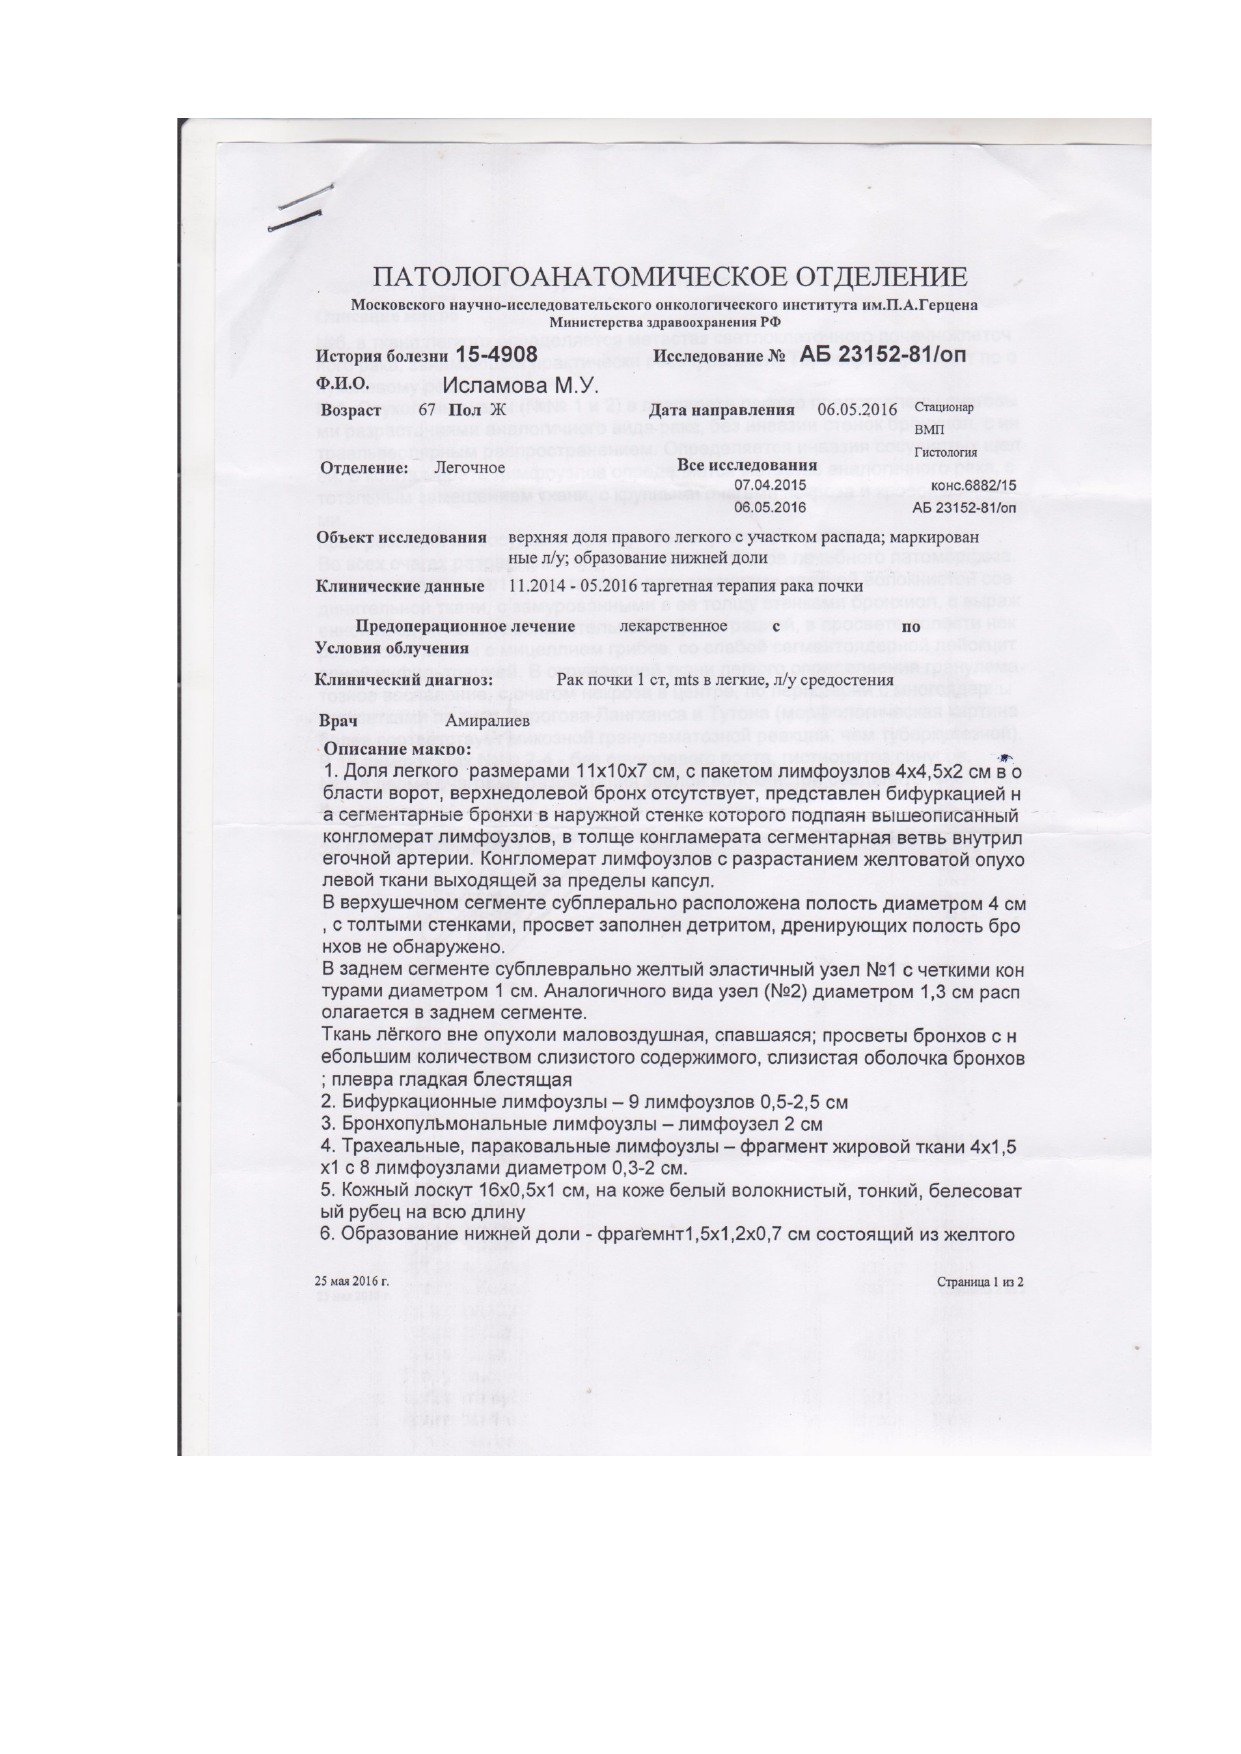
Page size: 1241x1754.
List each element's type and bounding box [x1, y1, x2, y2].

picture [177, 118, 1152, 1456]
